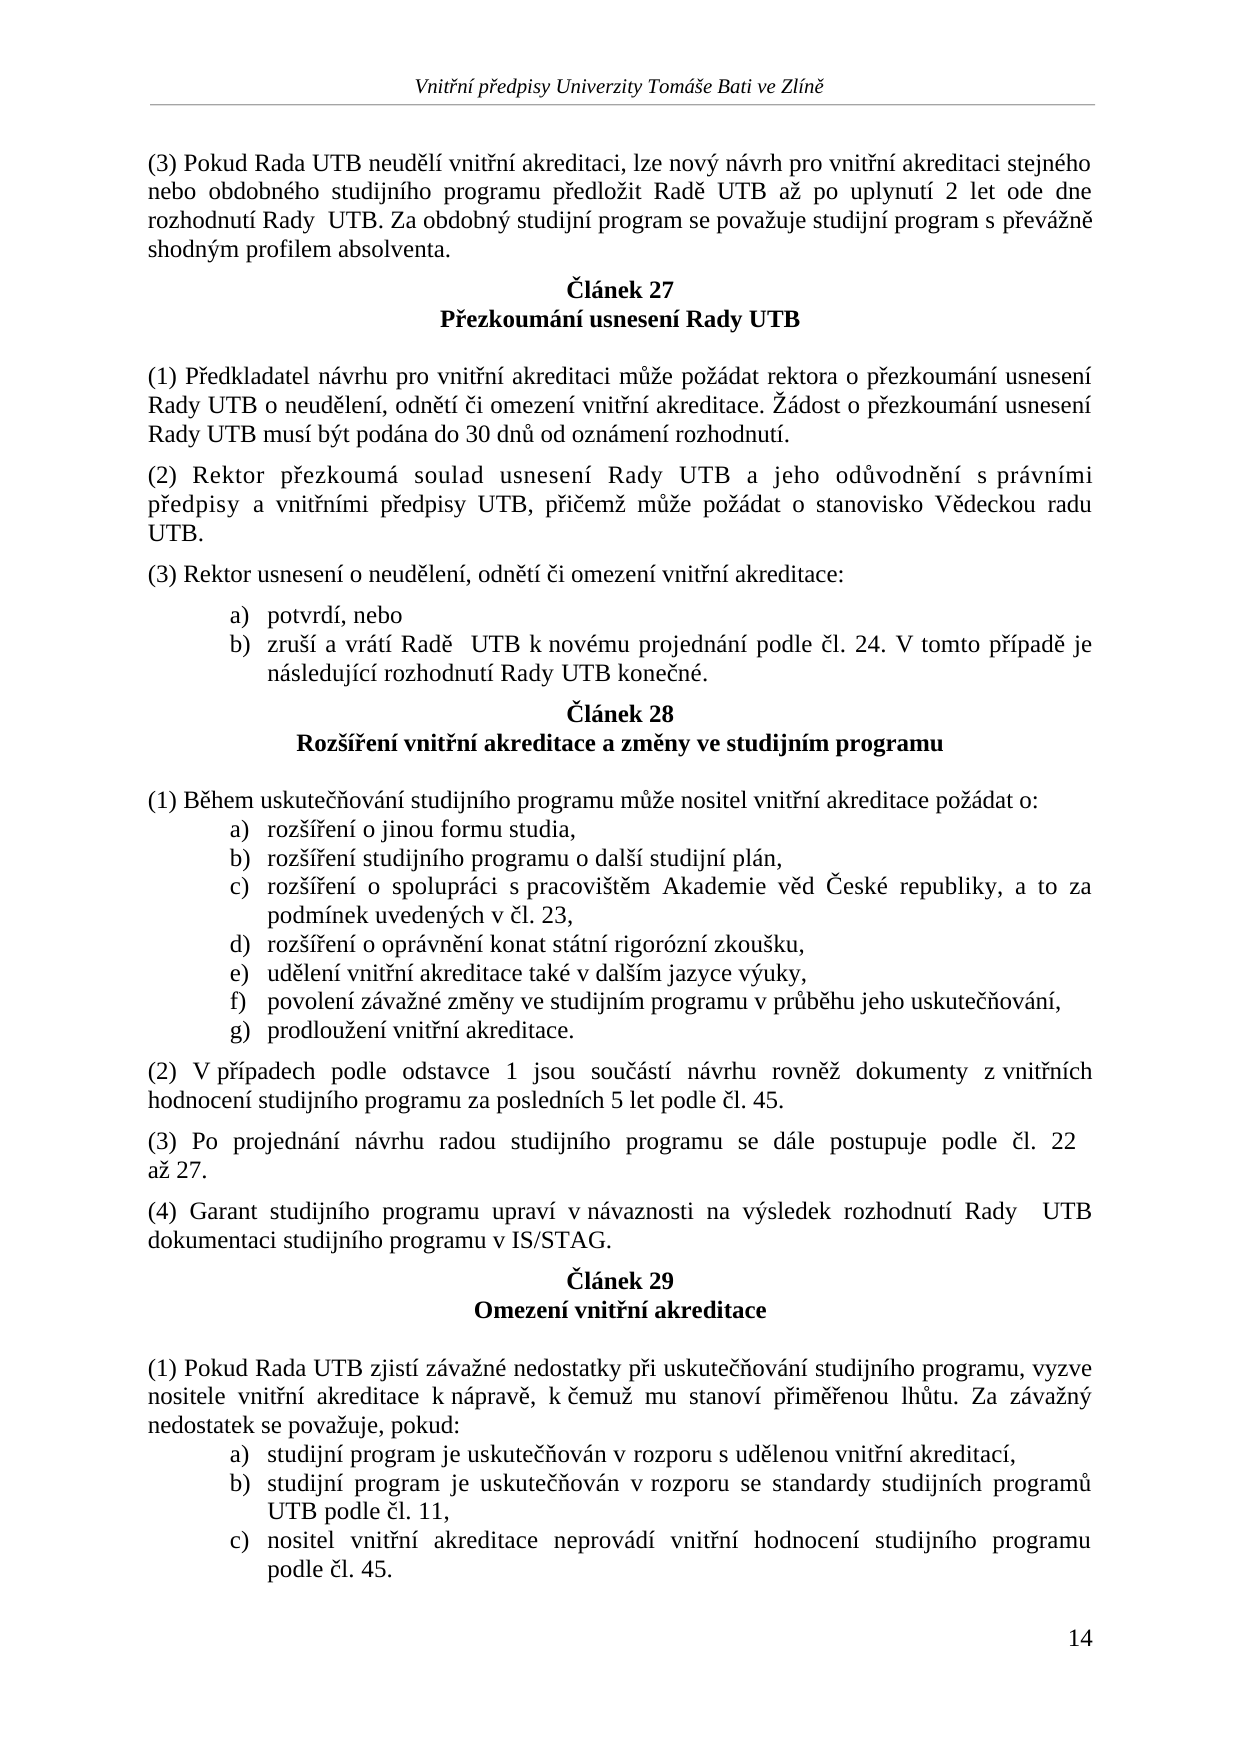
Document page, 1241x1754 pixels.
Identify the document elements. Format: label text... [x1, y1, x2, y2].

list rozšíření o spolupráci s pracovištěm Akademie věd České republiky, a to za podmínek uvedených v čl. 23, [229, 871, 1093, 929]
text Článek 29 [148, 1266, 1093, 1295]
list zruší a vrátí Radě UTB k novému projednání podle čl. 24. V tomto případě je následující rozhodnutí Rady UTB konečné. [229, 629, 1093, 686]
list rozšíření o jinou formu studia, [229, 814, 1093, 843]
list (1) Předkladatel návrhu pro vnitřní akreditaci může požádat rektora o přezkoumání usnesení Rady UTB o neudělení, odnětí či omezení vnitřní akreditace. Žádost o přezkoumání usnesení Rady UTB musí být podána do 30 dnů od oznámení rozhodnutí. [148, 361, 1093, 448]
list povolení závažné změny ve studijním programu v průběhu jeho uskutečňování, [229, 986, 1093, 1015]
text Rozšíření vnitřní akreditace a změny ve studijním programu [148, 728, 1093, 756]
list udělení vnitřní akreditace také v dalším jazyce výuky, [229, 958, 1093, 986]
text Článek 27 [148, 275, 1093, 304]
list rozšíření studijního programu o další studijní plán, [229, 843, 1093, 871]
list rozšíření o oprávnění konat státní rigorózní zkoušku, [229, 929, 1093, 958]
text (3) Rektor usnesení o neudělení, odnětí či omezení vnitřní akreditace: [148, 559, 1093, 588]
text (3) Po projednání návrhu radou studijního programu se dále postupuje podle čl. 22 až 27. [148, 1126, 1093, 1184]
text Přezkoumání usnesení Rady UTB [148, 304, 1093, 333]
list nositel vnitřní akreditace neprovádí vnitřní hodnocení studijního programu podle čl. 45. [229, 1525, 1093, 1583]
list studijní program je uskutečňován v rozporu se standardy studijních programů UTB podle čl. 11, [229, 1468, 1093, 1525]
text (4) Garant studijního programu upraví v návaznosti na výsledek rozhodnutí Rady UTB dokumentaci studijního programu v IS/STAG. [148, 1196, 1093, 1254]
text (3) Pokud Rada UTB neudělí vnitřní akreditaci, lze nový návrh pro vnitřní akreditaci stejného nebo obdobného studijního programu předložit Radě UTB až po uplynutí 2 let ode dne rozhodnutí Rady UTB. Za obdobný studijní program se považuje studijní program s převážně shodným profilem absolventa. [148, 148, 1093, 263]
list potvrdí, nebo [229, 600, 1093, 629]
text (2) V případech podle odstavce 1 jsou součástí návrhu rovněž dokumenty z vnitřních hodnocení studijního programu za posledních 5 let podle čl. 45. [148, 1056, 1093, 1114]
text (1) Během uskutečňování studijního programu může nositel vnitřní akreditace požádat o: [148, 785, 1093, 814]
text (1) Pokud Rada UTB zjistí závažné nedostatky při uskutečňování studijního programu, vyzve nositele vnitřní akreditace k nápravě, k čemuž mu stanoví přiměřenou lhůtu. Za závažný nedostatek se považuje, pokud: [148, 1353, 1093, 1439]
text Omezení vnitřní akreditace [148, 1295, 1093, 1324]
text Článek 28 [148, 699, 1093, 728]
list studijní program je uskutečňován v rozporu s udělenou vnitřní akreditací, [229, 1439, 1093, 1468]
text (2) Rektor přezkoumá soulad usnesení Rady UTB a jeho odůvodnění s právními předpisy a vnitřními předpisy UTB, přičemž může požádat o stanovisko Vědeckou radu UTB. [148, 460, 1093, 546]
list prodloužení vnitřní akreditace. [229, 1015, 1093, 1044]
